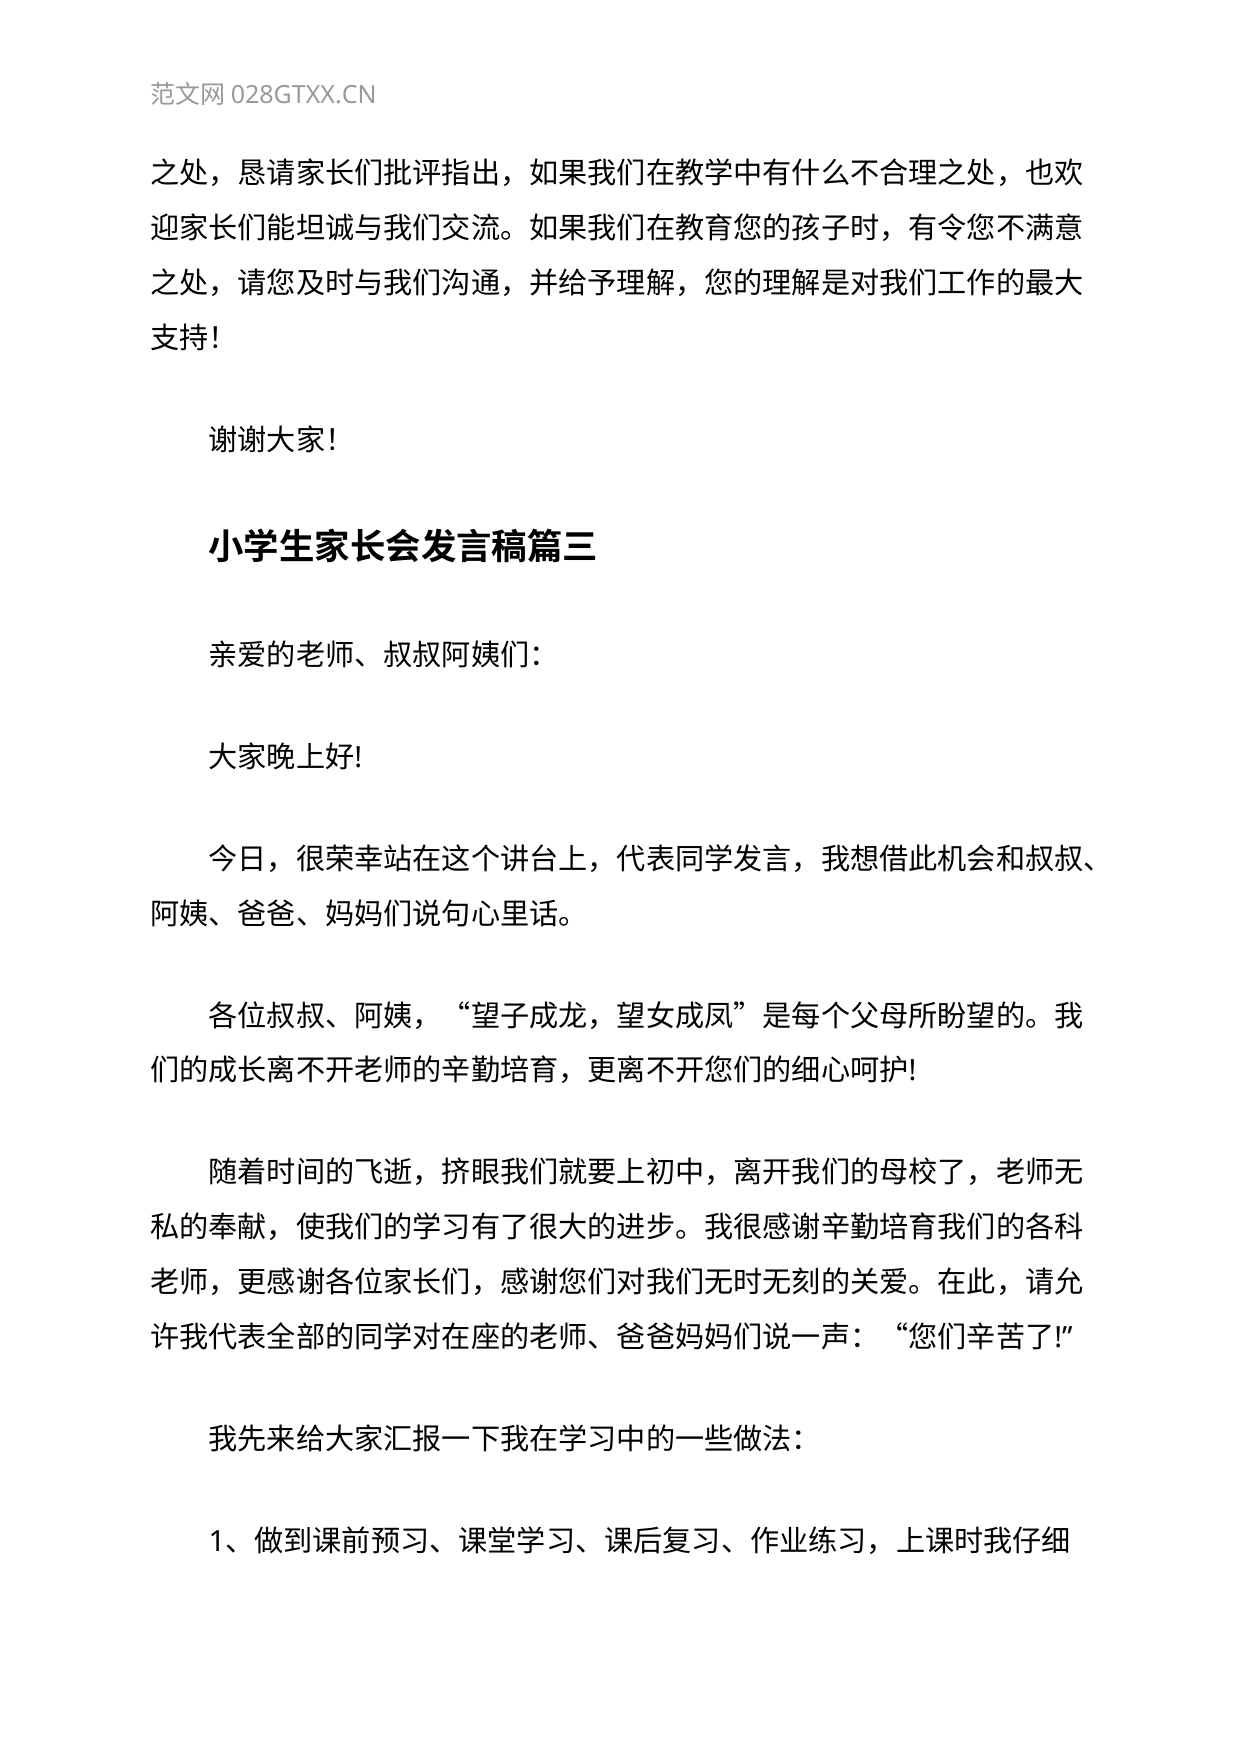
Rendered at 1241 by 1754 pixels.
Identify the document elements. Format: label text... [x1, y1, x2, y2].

text 小学生家长会发言稿篇三 [150, 518, 1090, 569]
text 各位叔叔、阿姨，“望子成龙，望女成凤”是每个父母所盼望的。我们的成长离不开老师的辛勤培育，更离不开您们的细心呵护! [150, 992, 1090, 1089]
text 亲爱的老师、叔叔阿姨们： [150, 632, 1090, 674]
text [150, 1517, 1090, 1560]
text 随着时间的飞逝，挤眼我们就要上初中，离开我们的母校了，老师无私的奉献，使我们的学习有了很大的进步。我很感谢辛勤培育我们的各科老师，更感谢各位家长们，感谢您们对我们无时无刻的关爱。在此，请允许我代表全部的同学对在座的老师、爸爸妈妈们说一声：“您们辛苦了!” [150, 1149, 1090, 1356]
text 谢谢大家！ [150, 416, 1090, 459]
text 今日，很荣幸站在这个讲台上，代表同学发言，我想借此机会和叔叔、阿姨、爸爸、妈妈们说句心里话。 [150, 835, 1090, 933]
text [150, 150, 1090, 357]
text 我先来给大家汇报一下我在学习中的一些做法： [150, 1416, 1090, 1458]
text 大家晚上好! [150, 733, 1090, 776]
